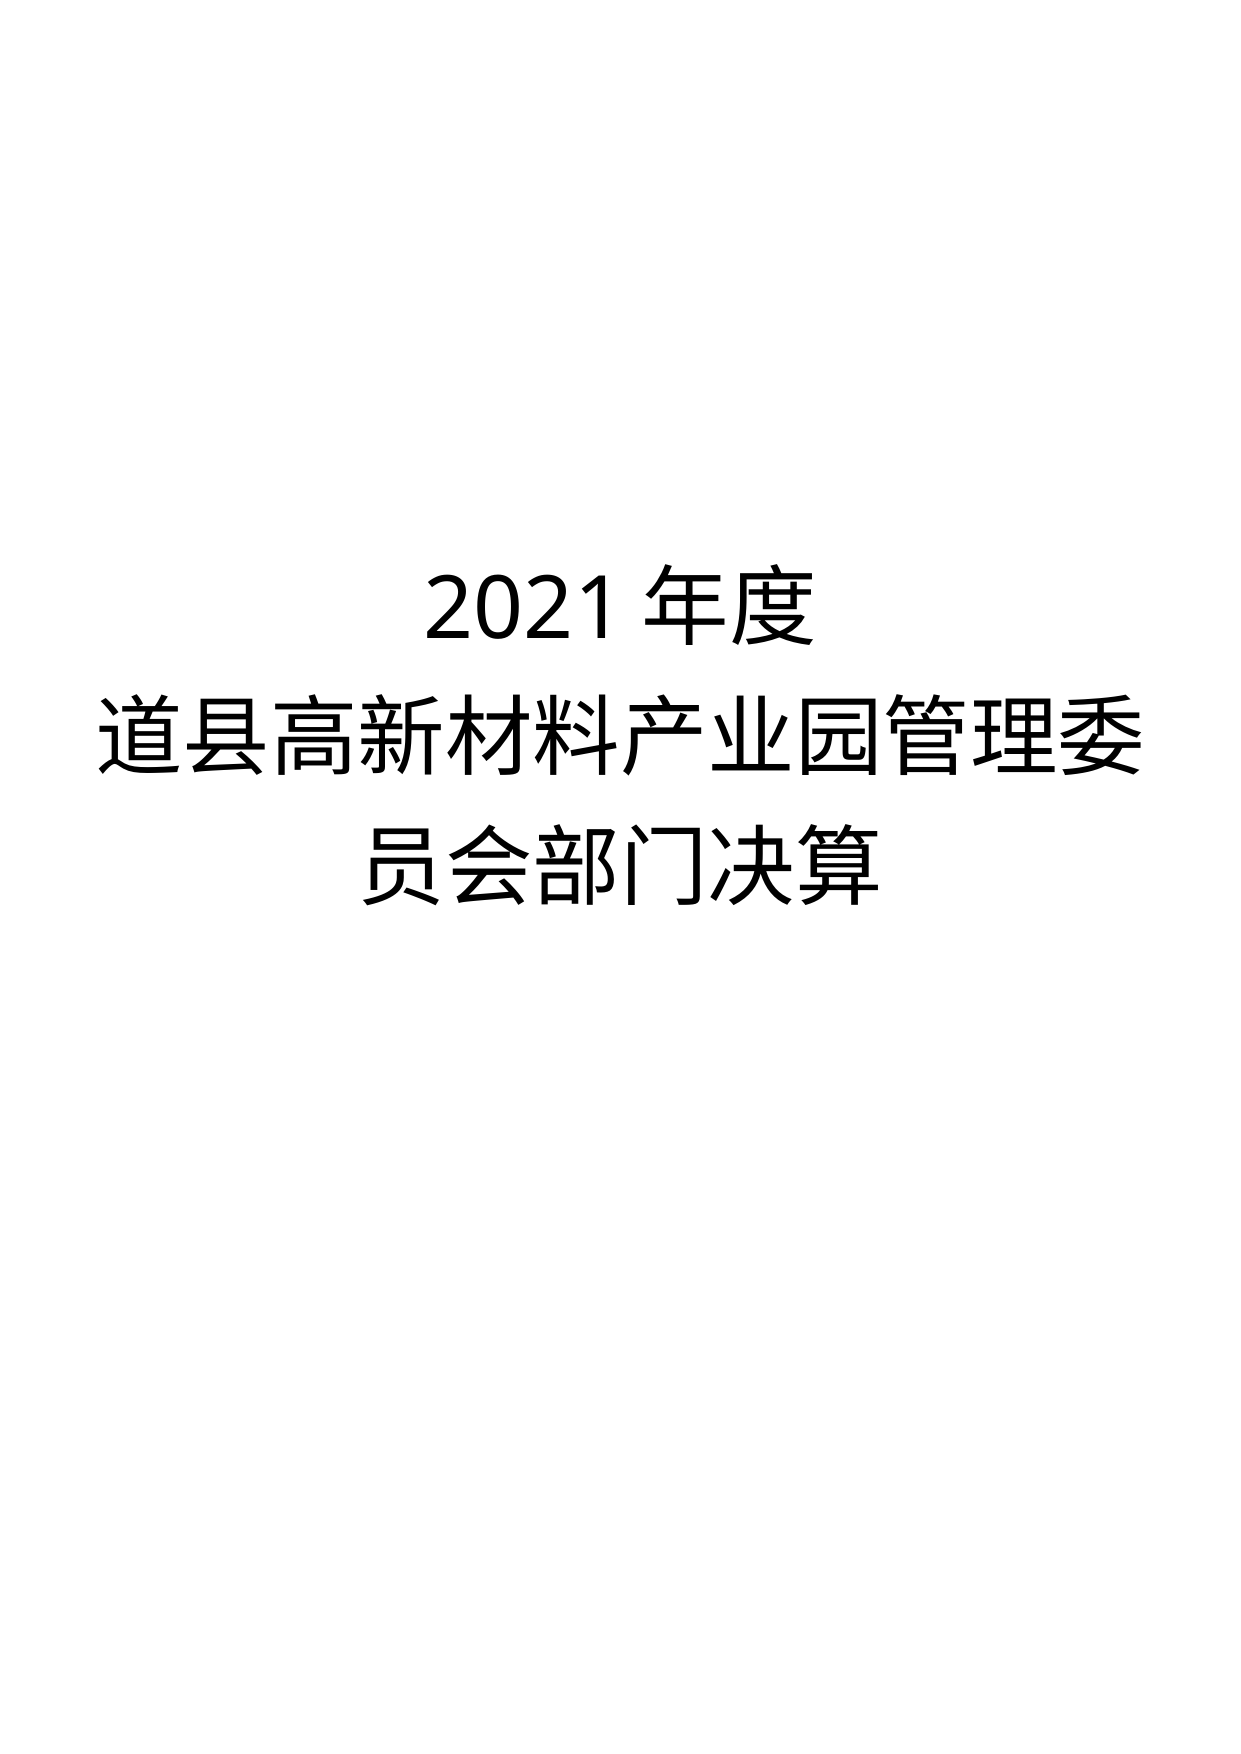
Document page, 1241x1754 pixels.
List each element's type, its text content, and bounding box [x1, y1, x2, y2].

text 道县高新材料产业园管理委员会部门决算 [75, 666, 1165, 926]
text 2021年度 [75, 536, 1165, 666]
